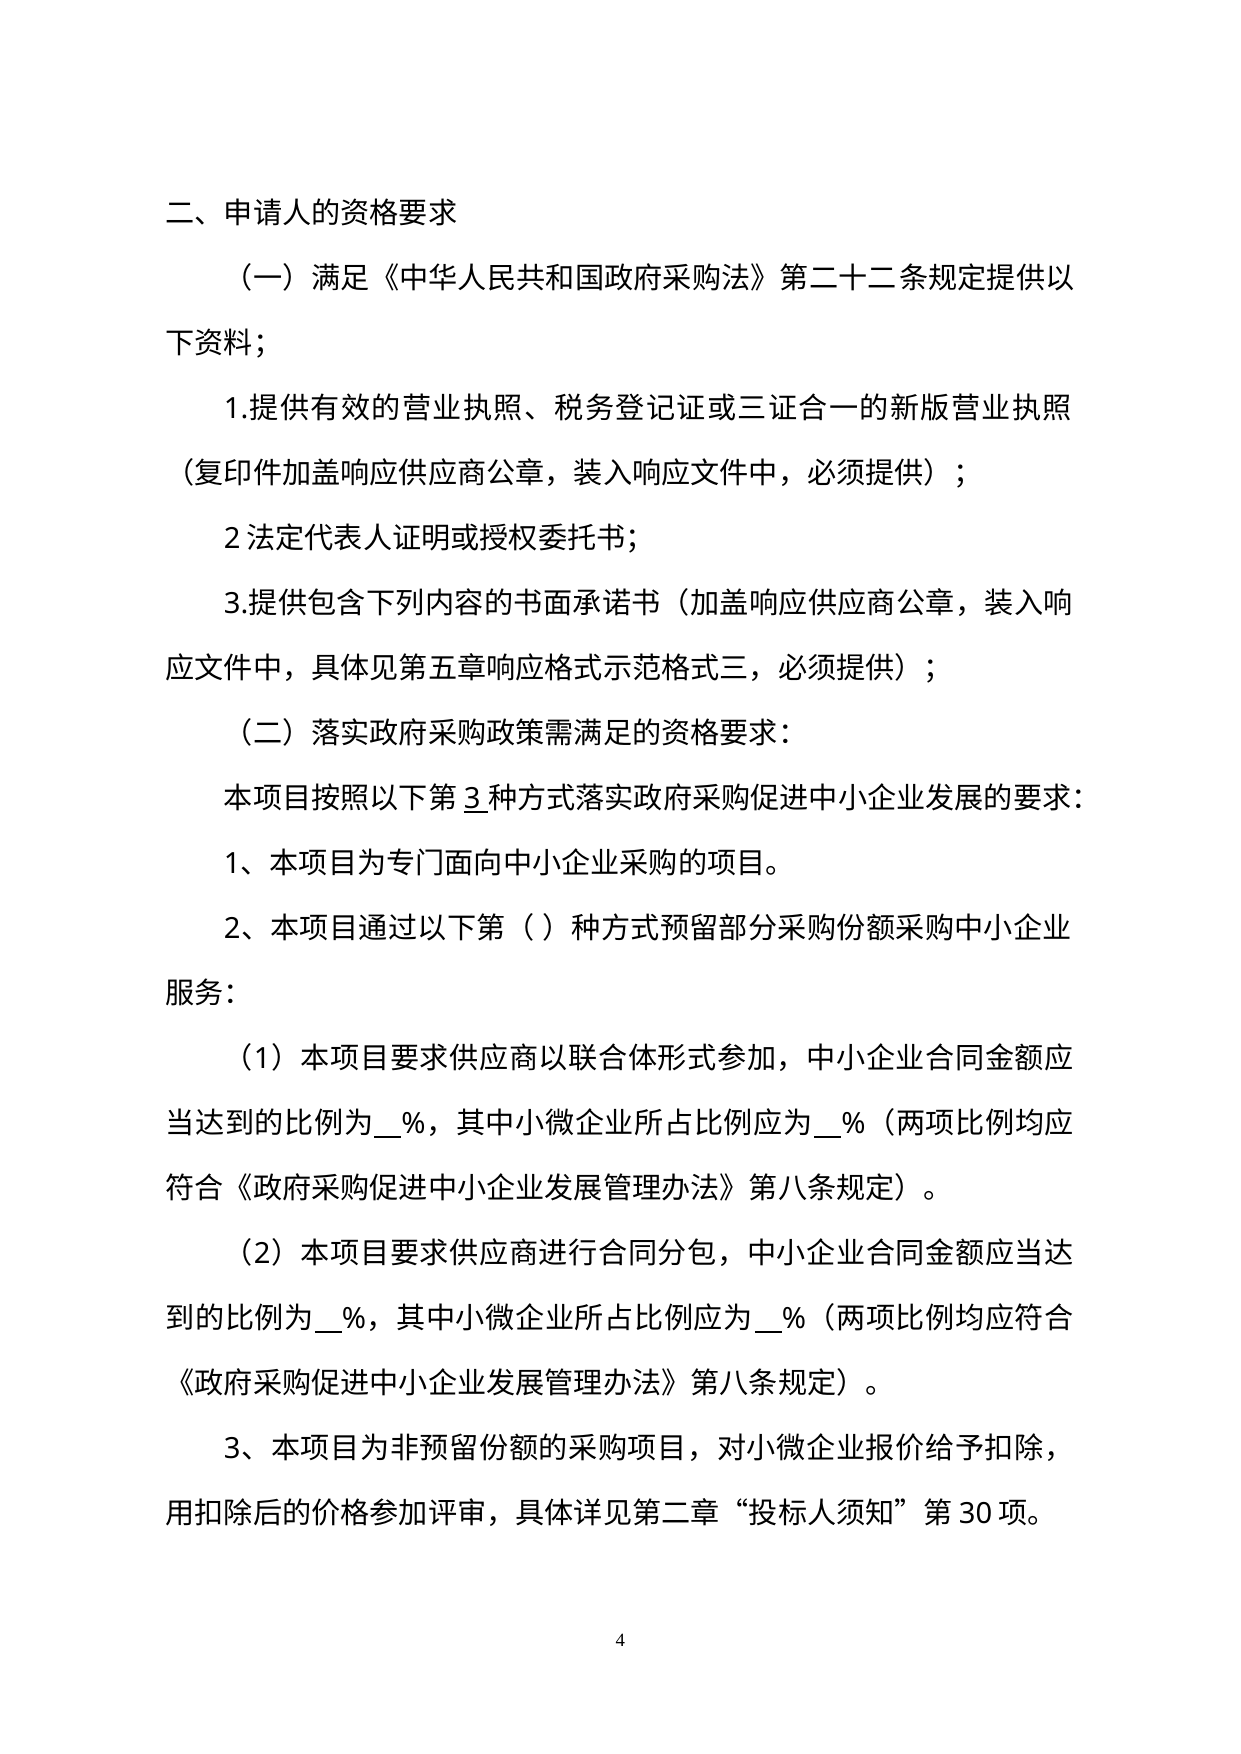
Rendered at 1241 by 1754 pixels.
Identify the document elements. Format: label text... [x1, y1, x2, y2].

text 1、本项目为专门面向中小企业采购的项目。 [165, 828, 1075, 893]
text 2法定代表人证明或授权委托书； [165, 503, 1075, 568]
text 3、本项目为非预留份额的采购项目，对小微企业报价给予扣除，用扣除后的价格参加评审，具体详见第二章“投标人须知”第30项。 [165, 1413, 1075, 1543]
text 2、本项目通过以下第（ ）种方式预留部分采购份额采购中小企业服务： [165, 893, 1075, 1023]
text （一）满足《中华人民共和国政府采购法》第二十二条规定提供以下资料； [165, 243, 1075, 373]
text （2）本项目要求供应商进行合同分包，中小企业合同金额应当达到的比例为 %，其中小微企业所占比例应为 %（两项比例均应符合《政府采购促进中小企业发展管理办法》第八条规定）。 [165, 1218, 1075, 1413]
text 1.提供有效的营业执照、税务登记证或三证合一的新版营业执照（复印件加盖响应供应商公章，装入响应文件中，必须提供）； [165, 373, 1075, 503]
text （1）本项目要求供应商以联合体形式参加，中小企业合同金额应当达到的比例为 %，其中小微企业所占比例应为 %（两项比例均应符合《政府采购促进中小企业发展管理办法》第八条规定）。 [165, 1023, 1075, 1218]
subtitle 二、申请人的资格要求 [165, 178, 1075, 243]
text （二）落实政府采购政策需满足的资格要求： [165, 698, 1075, 763]
text 3.提供包含下列内容的书面承诺书（加盖响应供应商公章，装入响应文件中，具体见第五章响应格式示范格式三，必须提供）； [165, 568, 1075, 698]
text 本项目按照以下第 3 种方式落实政府采购促进中小企业发展的要求： [165, 763, 1075, 828]
